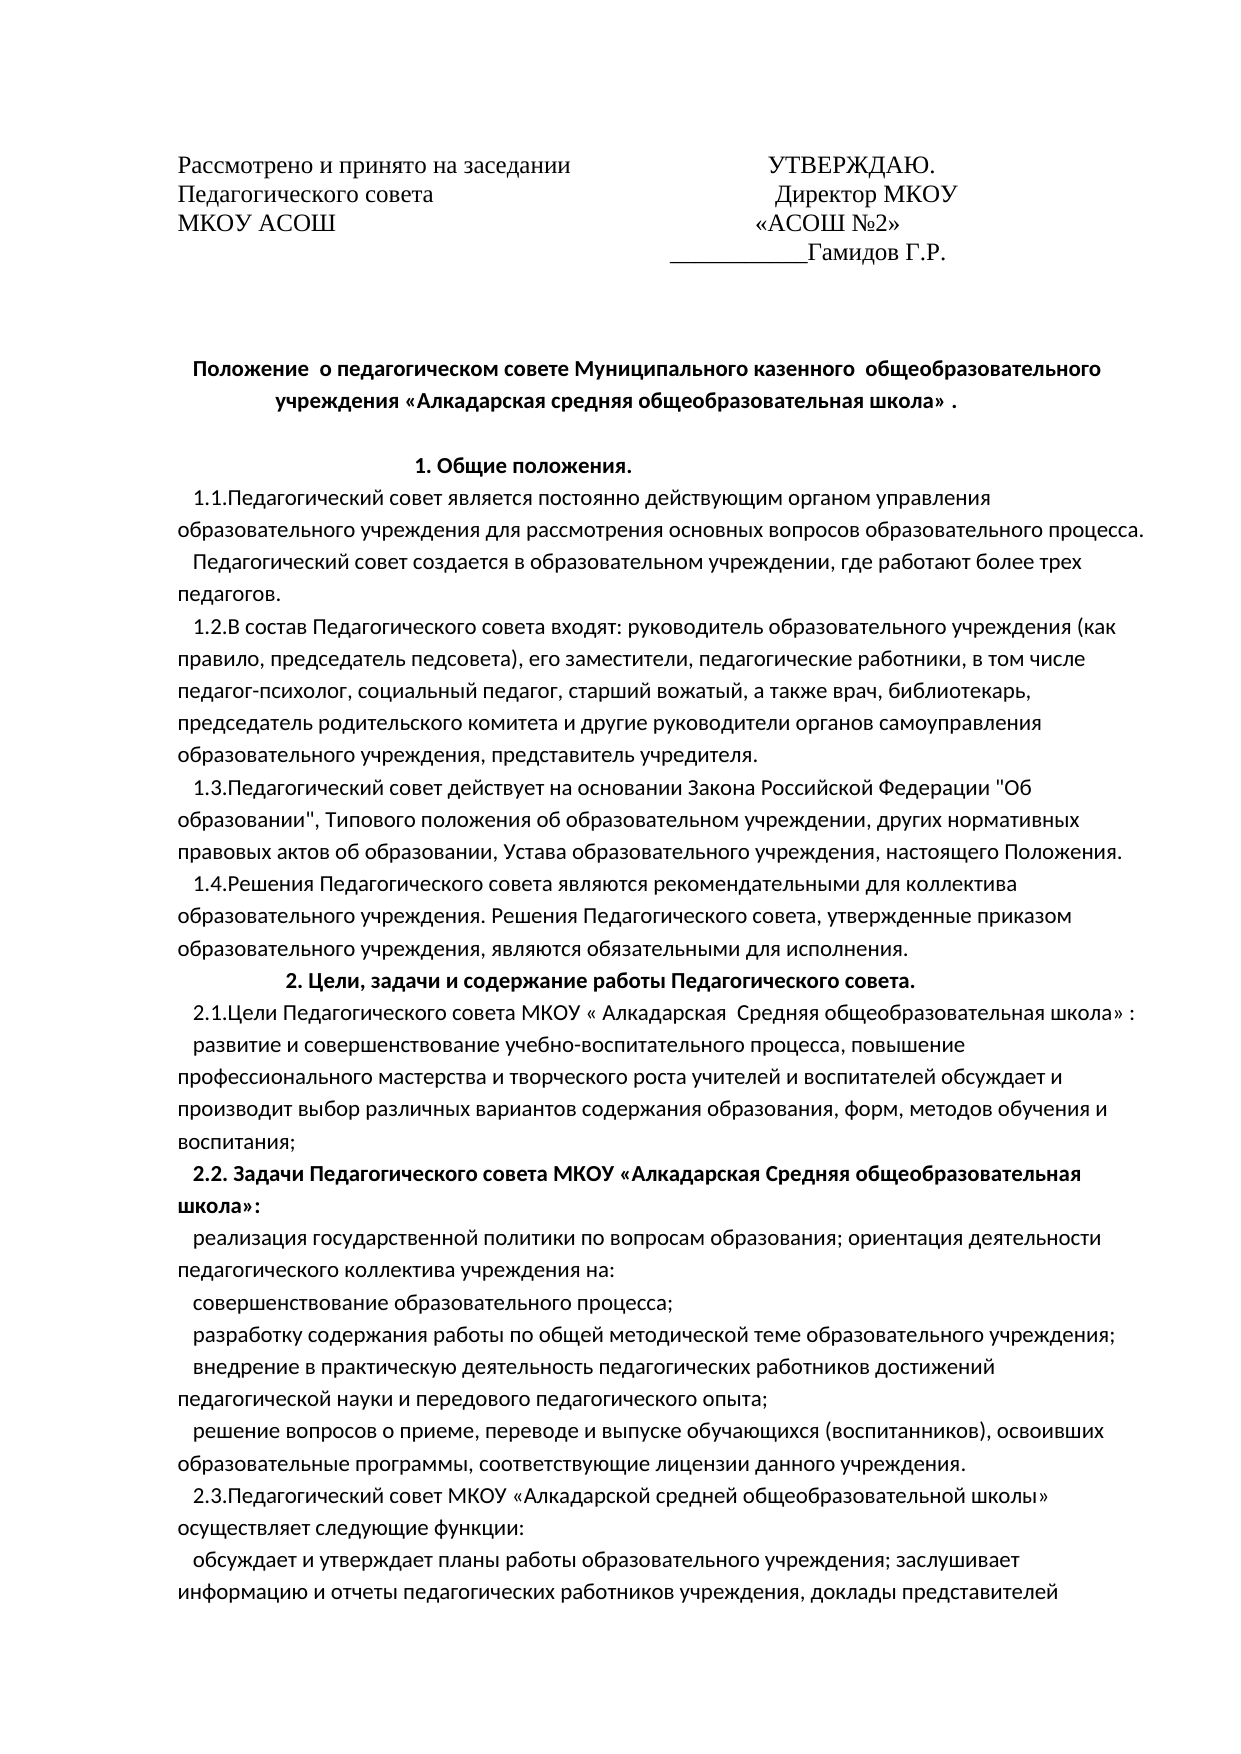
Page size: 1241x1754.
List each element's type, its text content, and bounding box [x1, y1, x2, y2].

text решение вопросов о приеме, переводе и выпуске обучающихся (воспитанников), освоивших образовательные программы, соответствующие лицензии данного учреждения. [177, 1416, 1152, 1477]
text Положение о педагогическом совете Муниципального казенного общеобразовательного [177, 354, 1152, 382]
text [177, 1545, 1152, 1605]
text 2.2. Задачи Педагогического совета МКОУ «Алкадарская Средняя общеобразовательная школа»: [177, 1159, 1152, 1219]
text 1.2.В состав Педагогического совета входят: руководитель образовательного учреждения (как правило, председатель педсовета), его заместители, педагогические работники, в том числе педагог-психолог, социальный педагог, старший вожатый, а также врач, библиотекарь, председатель родительского комитета и другие руководители органов самоуправления образовательного учреждения, представитель учредителя. [177, 612, 1152, 768]
text Педагогического совета Директор МКОУ [177, 179, 1152, 208]
text 2. Цели, задачи и содержание работы Педагогического совета. [177, 966, 1152, 994]
text Педагогический совет создается в образовательном учреждении, где работают более трех педагогов. [177, 547, 1152, 608]
text МКОУ АСОШ «АСОШ №2» [177, 208, 1152, 237]
text 2.3.Педагогический совет МКОУ «Алкадарской средней общеобразовательной школы» осуществляет следующие функции: [177, 1481, 1152, 1541]
text Рассмотрено и принято на заседании УТВЕРЖДАЮ. [177, 150, 1152, 179]
text 1. Общие положения. [177, 451, 1152, 479]
text 2.1.Цели Педагогического совета МКОУ « Алкадарская Средняя общеобразовательная школа» : [177, 998, 1152, 1026]
text 1.1.Педагогический совет является постоянно действующим органом управления образовательного учреждения для рассмотрения основных вопросов образовательного процесса. [177, 483, 1152, 543]
text совершенствование образовательного процесса; [177, 1288, 1152, 1316]
text 1.4.Решения Педагогического совета являются рекомендательными для коллектива образовательного учреждения. Решения Педагогического совета, утвержденные приказом образовательного учреждения, являются обязательными для исполнения. [177, 869, 1152, 962]
text реализация государственной политики по вопросам образования; ориентация деятельности педагогического коллектива учреждения на: [177, 1223, 1152, 1283]
text разработку содержания работы по общей методической теме образовательного учреждения; [177, 1320, 1152, 1348]
text учреждения «Алкадарская средняя общеобразовательная школа» . [177, 386, 1152, 414]
text внедрение в практическую деятельность педагогических работников достижений педагогической науки и передового педагогического опыта; [177, 1352, 1152, 1412]
text развитие и совершенствование учебно-воспитательного процесса, повышение профессионального мастерства и творческого роста учителей и воспитателей обсуждает и производит выбор различных вариантов содержания образования, форм, методов обучения и воспитания; [177, 1030, 1152, 1155]
text ___________Гамидов Г.Р. [177, 237, 1152, 265]
text 1.3.Педагогический совет действует на основании Закона Российской Федерации "Об образовании", Типового положения об образовательном учреждении, других нормативных правовых актов об образовании, Устава образовательного учреждения, настоящего Положения. [177, 773, 1152, 865]
